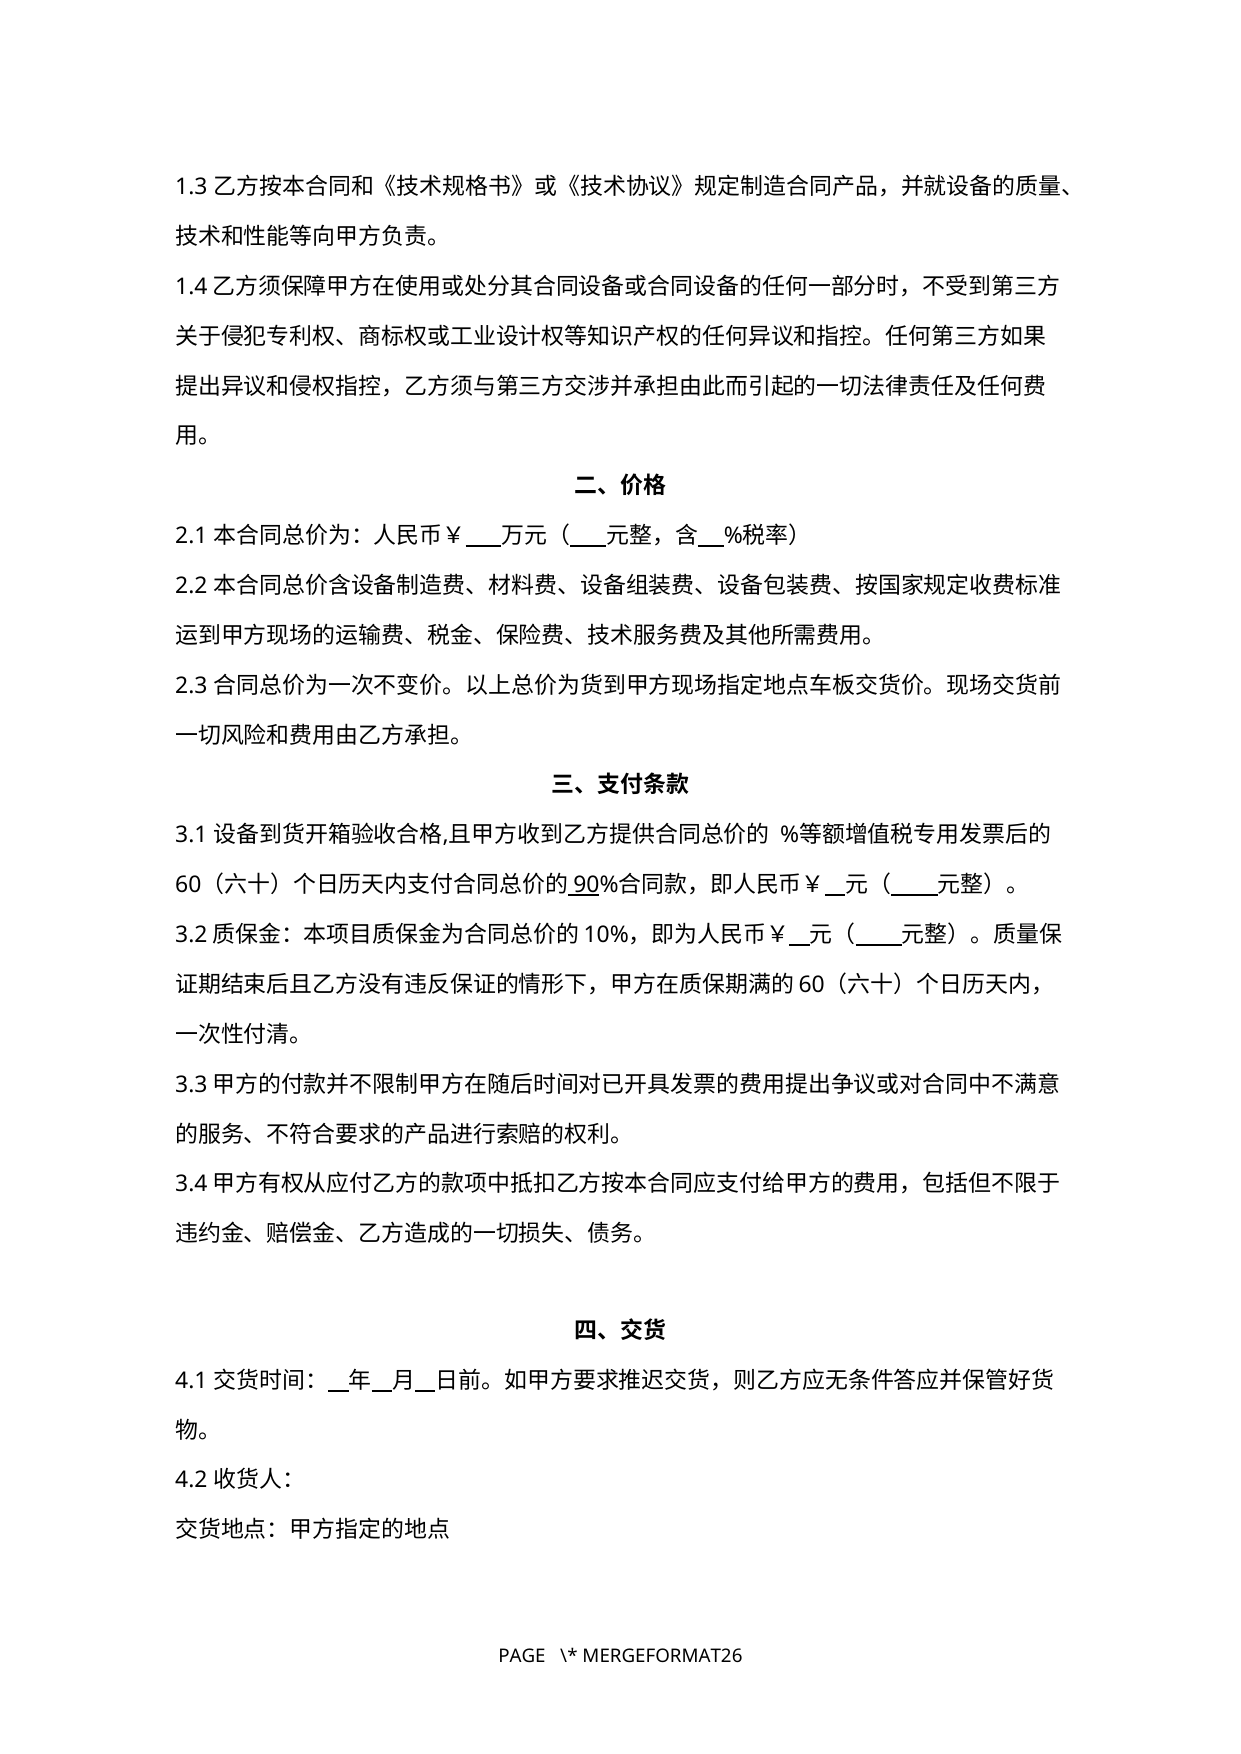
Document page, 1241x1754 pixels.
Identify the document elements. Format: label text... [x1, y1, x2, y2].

text 3.1 设备到货开箱验收合格,且甲方收到乙方提供合同总价的 %等额增值税专用发票后的60（六十）个日历天内支付合同总价的 90%合同款，即人民币￥ 元（ 元整）。 [175, 816, 1065, 899]
text 3.3甲方的付款并不限制甲方在随后时间对已开具发票的费用提出争议或对合同中不满意的服务、不符合要求的产品进行索赔的权利。 [175, 1066, 1065, 1149]
text 二、价格 [175, 467, 1065, 500]
text 四、交货 [175, 1312, 1065, 1345]
text 4.2 收货人： [175, 1461, 1065, 1494]
text 1.3 乙方按本合同和《技术规格书》或《技术协议》规定制造合同产品，并就设备的质量、技术和性能等向甲方负责。 [175, 168, 1065, 251]
text 2.3 合同总价为一次不变价。以上总价为货到甲方现场指定地点车板交货价。现场交货前一切风险和费用由乙方承担。 [175, 667, 1065, 750]
text 2.1 本合同总价为：人民币￥ 万元（ 元整，含 %税率） [175, 517, 1065, 550]
text 4.1 交货时间： 年 月 日前。如甲方要求推迟交货，则乙方应无条件答应并保管好货物。 [175, 1362, 1065, 1445]
text 三、支付条款 [175, 766, 1065, 799]
text 1.4乙方须保障甲方在使用或处分其合同设备或合同设备的任何一部分时，不受到第三方关于侵犯专利权、商标权或工业设计权等知识产权的任何异议和指控。任何第三方如果提出异议和侵权指控，乙方须与第三方交涉并承担由此而引起的一切法律责任及任何费用。 [175, 268, 1065, 451]
text 3.4甲方有权从应付乙方的款项中抵扣乙方按本合同应支付给甲方的费用，包括但不限于违约金、赔偿金、乙方造成的一切损失、债务。 [175, 1165, 1065, 1248]
text 3.2质保金：本项目质保金为合同总价的10%，即为人民币￥ 元（ 元整）。质量保证期结束后且乙方没有违反保证的情形下，甲方在质保期满的60（六十）个日历天内，一次性付清。 [175, 916, 1065, 1049]
text 2.2 本合同总价含设备制造费、材料费、设备组装费、设备包装费、按国家规定收费标准运到甲方现场的运输费、税金、保险费、技术服务费及其他所需费用。 [175, 567, 1065, 650]
text 交货地点：甲方指定的地点 [175, 1511, 1065, 1544]
